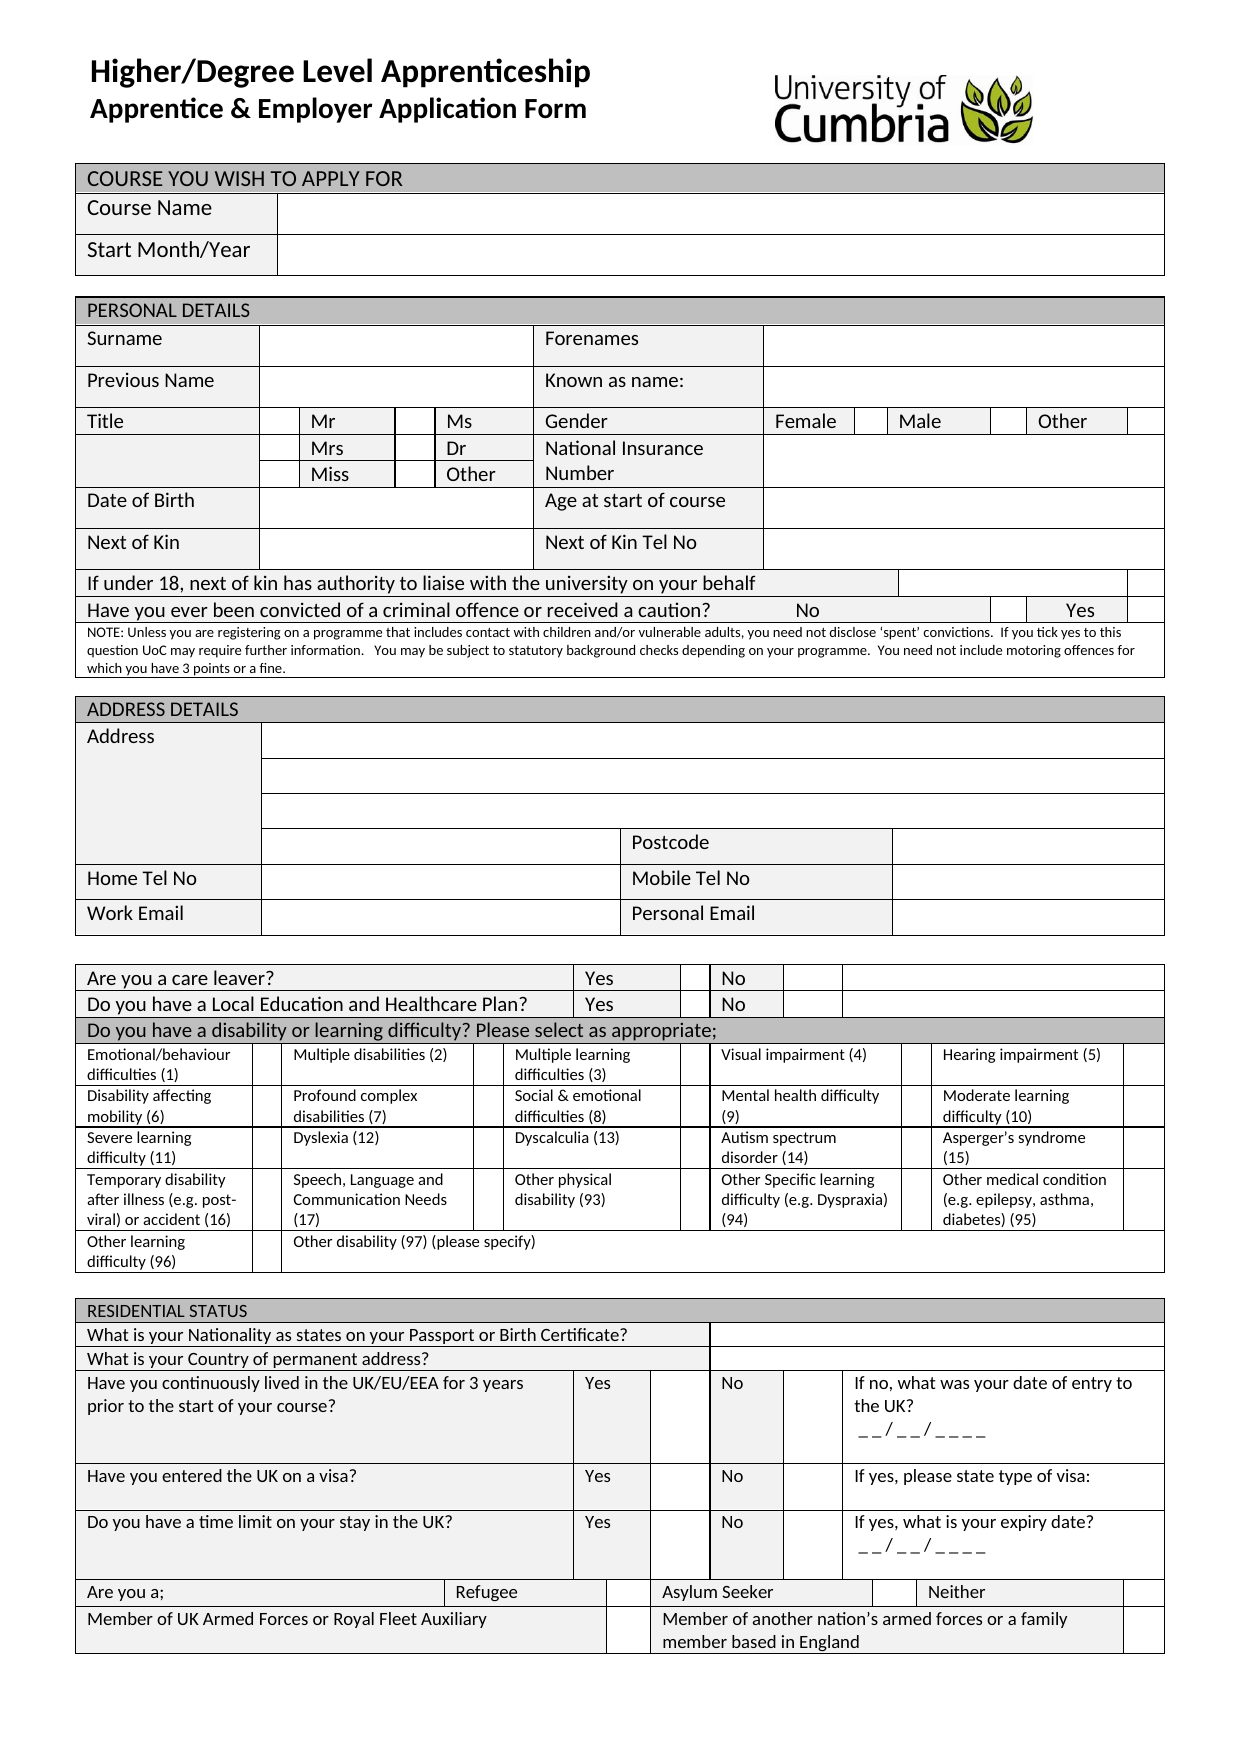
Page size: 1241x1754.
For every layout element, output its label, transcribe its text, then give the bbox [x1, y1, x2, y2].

table_cell [1124, 1086, 1164, 1126]
table_cell [262, 723, 1164, 757]
table_cell [260, 367, 533, 407]
table_cell [607, 1607, 650, 1653]
table_cell [260, 326, 533, 366]
table_cell Home Tel No [76, 865, 261, 899]
table_cell Emotional/behaviour difficulties (1) [76, 1044, 252, 1085]
table_cell Have you continuously lived in the UK/EU/EEA for 3 years prior to the start of your course? [76, 1371, 573, 1463]
table_cell If yes, what is your expiry date? _ _ / _ _ / _ _ _ _ [843, 1511, 1164, 1579]
table_header ADDRESS DETAILS [76, 697, 1164, 722]
table_cell Mental health difficulty (9) [711, 1086, 901, 1126]
table_cell Other [436, 461, 533, 487]
table_cell What is your Nationality as states on your Passport or Birth Certificate? [76, 1323, 709, 1346]
table_cell [253, 1231, 281, 1272]
table_cell Other disability (97) (please specify) [282, 1231, 1164, 1272]
table_cell [1124, 1169, 1164, 1230]
table_cell [855, 408, 887, 434]
table_cell Mobile Tel No [621, 865, 892, 899]
table_cell Do you have a time limit on your stay in the UK? [76, 1511, 573, 1579]
table_cell [607, 1580, 650, 1606]
table_cell No [711, 1464, 783, 1509]
table_cell No [711, 991, 783, 1017]
table_cell [764, 326, 1164, 366]
table_cell Start Month/Year [76, 235, 277, 275]
table_cell [262, 794, 1164, 828]
table_cell No [711, 1371, 783, 1463]
table_cell [991, 597, 1026, 622]
table_cell Forenames [534, 326, 763, 366]
table_cell Disability affecting mobility (6) [76, 1086, 252, 1126]
table_cell Other physical disability (93) [504, 1169, 680, 1230]
table_cell Member of another nation’s armed forces or a family member based in England [651, 1607, 1123, 1653]
table_cell [893, 900, 1164, 934]
table_cell [902, 1169, 931, 1230]
table_cell Multiple learning difficulties (3) [504, 1044, 680, 1085]
table_cell Ms [436, 408, 533, 434]
table_cell [1124, 1044, 1164, 1085]
table_cell Mr [300, 408, 394, 434]
table_cell Are you a; [76, 1580, 444, 1606]
table_cell Neither [917, 1580, 1123, 1606]
table_cell Social & emotional difficulties (8) [504, 1086, 680, 1126]
table_cell NOTE: Unless you are registering on a programme that includes contact with children and/or vulnerable adults, you need not disclose ‘spent’ convictions. If you tick yes to this question UoC may require further information. You may be subject to statutory background checks depending on your programme. You need not include motoring offences for which you have 3 points or a fine. [76, 623, 1164, 677]
table_cell [1128, 570, 1164, 596]
table_cell [651, 1511, 709, 1579]
table_cell Yes [574, 991, 680, 1017]
table_cell Asperger’s syndrome (15) [932, 1128, 1123, 1168]
table_cell Address [76, 723, 261, 864]
table_cell [1124, 1607, 1164, 1653]
table_cell Yes [574, 1371, 650, 1463]
table_cell No [711, 1511, 783, 1579]
table_cell Refugee [445, 1580, 606, 1606]
table_cell [764, 529, 1164, 569]
table_cell Personal Email [621, 900, 892, 934]
table_cell [474, 1169, 503, 1230]
table_cell [893, 865, 1164, 899]
table_cell [262, 865, 620, 899]
table_cell Hearing impairment (5) [932, 1044, 1123, 1085]
table_cell [764, 435, 1164, 487]
table_cell Work Email [76, 900, 261, 934]
table_cell [764, 488, 1164, 528]
table_cell Do you have a disability or learning difficulty? Please select as appropriate; [76, 1018, 1164, 1043]
table_cell [253, 1044, 281, 1085]
table_cell [260, 408, 299, 434]
table_cell Dyslexia (12) [282, 1128, 473, 1168]
table_cell National Insurance Number [534, 435, 763, 487]
table_cell Have you ever been convicted of a criminal offence or received a caution? No [76, 597, 990, 622]
picture [775, 75, 1034, 145]
table_cell Male [888, 408, 990, 434]
table_cell [474, 1044, 503, 1085]
table_cell Other learning difficulty (96) [76, 1231, 252, 1272]
table_cell [784, 1371, 842, 1463]
table_cell [262, 829, 620, 864]
table_cell [260, 435, 299, 460]
table_cell Asylum Seeker [651, 1580, 872, 1606]
table_cell Miss [300, 461, 394, 487]
table_cell Do you have a Local Education and Healthcare Plan? [76, 991, 573, 1017]
table_cell Other [1027, 408, 1127, 434]
table_cell [711, 1347, 1164, 1370]
table_header No [711, 965, 783, 990]
table_cell Temporary disability after illness (e.g. post-viral) or accident (16) [76, 1169, 252, 1230]
table_cell Autism spectrum disorder (14) [711, 1128, 901, 1168]
table_header Are you a care leaver? [76, 965, 573, 990]
table_header COURSE YOU WISH TO APPLY FOR [76, 164, 1164, 192]
table_cell Gender [534, 408, 763, 434]
table_cell [681, 1086, 709, 1126]
table_cell Have you entered the UK on a visa? [76, 1464, 573, 1509]
table_cell [278, 235, 1164, 275]
table_cell [1124, 1580, 1164, 1606]
table_cell [1128, 408, 1164, 434]
table_cell [260, 461, 299, 487]
table_cell If under 18, next of kin has authority to liaise with the university on your behalf [76, 570, 898, 596]
table_cell [474, 1128, 503, 1168]
table_cell [396, 461, 434, 487]
table_cell [873, 1580, 916, 1606]
table_header RESIDENTIAL STATUS [76, 1299, 1164, 1322]
table_cell [991, 408, 1026, 434]
table_cell [1128, 597, 1164, 622]
table_cell [711, 1323, 1164, 1346]
table_cell Severe learning difficulty (11) [76, 1128, 252, 1168]
table_cell [474, 1086, 503, 1126]
table_cell Other Specific learning difficulty (e.g. Dyspraxia) (94) [711, 1169, 901, 1230]
table_cell [902, 1086, 931, 1126]
table_cell [843, 991, 1164, 1017]
table_header [681, 965, 709, 990]
table_cell [784, 991, 842, 1017]
table_cell Yes [574, 1511, 650, 1579]
table_cell [262, 900, 620, 934]
table_cell [764, 367, 1164, 407]
table_cell Surname [76, 326, 259, 366]
table_cell [260, 529, 533, 569]
table_cell [76, 435, 259, 487]
table_cell If no, what was your date of entry to the UK? _ _ / _ _ / _ _ _ _ [843, 1371, 1164, 1463]
table_cell [681, 1169, 709, 1230]
table_cell Age at start of course [534, 488, 763, 528]
table_cell Dr [436, 435, 533, 460]
table_cell Previous Name [76, 367, 259, 407]
table_cell If yes, please state type of visa: [843, 1464, 1164, 1509]
table_cell Multiple disabilities (2) [282, 1044, 473, 1085]
table_cell [899, 570, 1127, 596]
table_cell [681, 991, 709, 1017]
table_cell [784, 1464, 842, 1509]
table_cell Member of UK Armed Forces or Royal Fleet Auxiliary [76, 1607, 606, 1653]
table_header [843, 965, 1164, 990]
table_cell [651, 1464, 709, 1509]
table_cell [253, 1128, 281, 1168]
table_cell Mrs [300, 435, 394, 460]
table_cell [681, 1128, 709, 1168]
table_cell [893, 829, 1164, 864]
table_cell [681, 1044, 709, 1085]
table_cell Speech, Language and Communication Needs (17) [282, 1169, 473, 1230]
table_cell [651, 1371, 709, 1463]
table_cell Yes [574, 1464, 650, 1509]
table_cell [784, 1511, 842, 1579]
table_cell [902, 1044, 931, 1085]
table_cell Yes [1027, 597, 1127, 622]
table_cell Visual impairment (4) [711, 1044, 901, 1085]
table_cell Title [76, 408, 259, 434]
table_cell [396, 435, 434, 460]
table_cell [262, 759, 1164, 793]
table_cell [902, 1128, 931, 1168]
table_cell [278, 194, 1164, 234]
table_cell Dyscalculia (13) [504, 1128, 680, 1168]
table_cell Known as name: [534, 367, 763, 407]
table_cell [253, 1086, 281, 1126]
table_cell Next of Kin [76, 529, 259, 569]
table_cell [396, 408, 434, 434]
table_cell [1124, 1128, 1164, 1168]
table_cell Other medical condition (e.g. epilepsy, asthma, diabetes) (95) [932, 1169, 1123, 1230]
table_cell Course Name [76, 194, 277, 234]
table_cell Date of Birth [76, 488, 259, 528]
table_cell Next of Kin Tel No [534, 529, 763, 569]
table_cell [253, 1169, 281, 1230]
table_cell Female [764, 408, 854, 434]
table_header Yes [574, 965, 680, 990]
table_cell Profound complex disabilities (7) [282, 1086, 473, 1126]
table_cell What is your Country of permanent address? [76, 1347, 709, 1370]
table_cell Moderate learning difficulty (10) [932, 1086, 1123, 1126]
table_cell Postcode [621, 829, 892, 864]
table_header [784, 965, 842, 990]
table_cell [260, 488, 533, 528]
table_header PERSONAL DETAILS [76, 298, 1164, 324]
